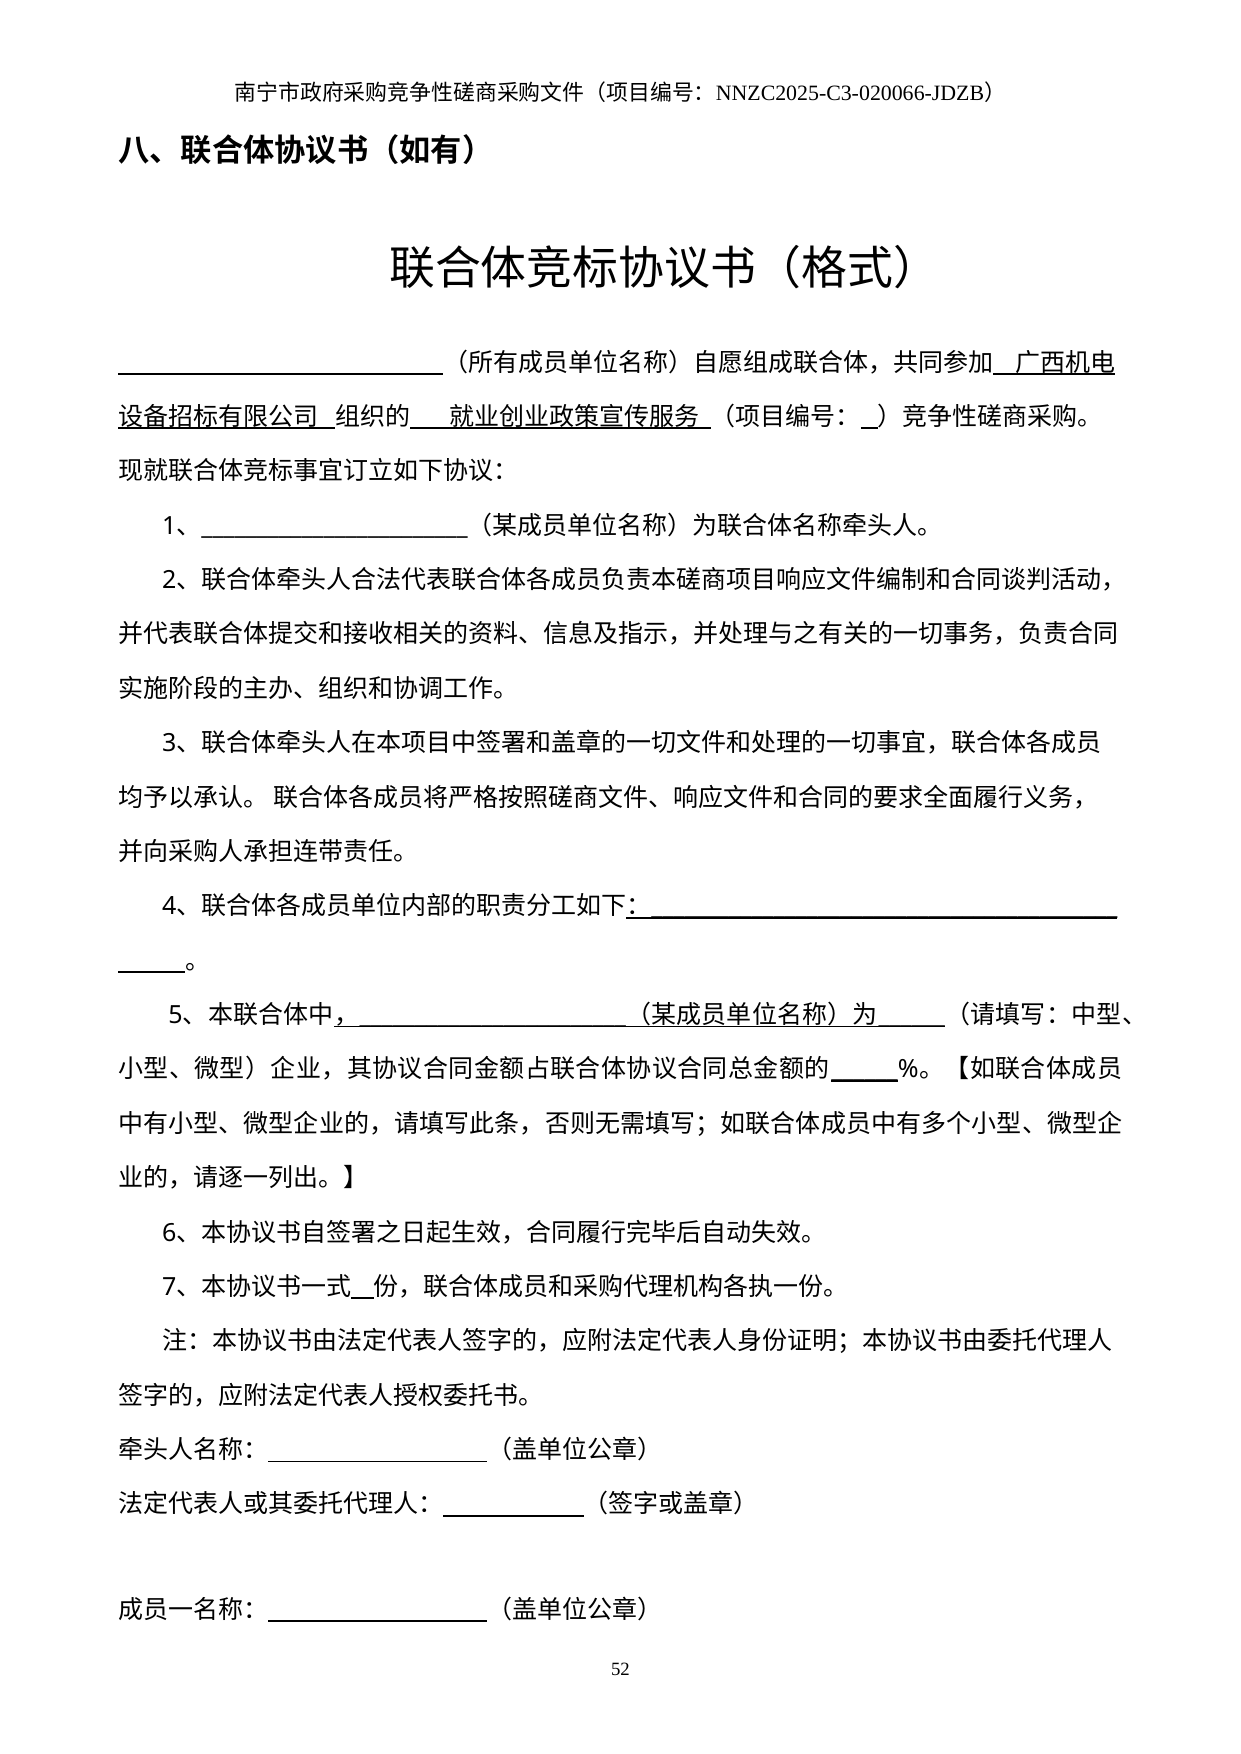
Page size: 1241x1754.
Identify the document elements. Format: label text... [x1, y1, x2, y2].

text 注：本协议书由法定代表人签字的，应附法定代表人身份证明；本协议书由委托代理人签字的，应附法定代表人授权委托书。 [118, 1321, 1122, 1411]
text 牵头人名称： （盖单位公章） [118, 1429, 1122, 1466]
text 联合体竞标协议书（格式） [206, 235, 1122, 297]
text 2、联合体牵头人合法代表联合体各成员负责本磋商项目响应文件编制和合同谈判活动，并代表联合体提交和接收相关的资料、信息及指示，并处理与之有关的一切事务，负责合同实施阶段的主办、组织和协调工作。 [118, 559, 1122, 704]
text 3、联合体牵头人在本项目中签署和盖章的一切文件和处理的一切事宜，联合体各成员均予以承认。 联合体各成员将严格按照磋商文件、响应文件和合同的要求全面履行义务，并向采购人承担连带责任。 [118, 723, 1122, 868]
text 1、________________________（某成员单位名称）为联合体名称牵头人。 [118, 505, 1122, 541]
text 成员一名称： （盖单位公章） [118, 1589, 1122, 1626]
text 八、联合体协议书（如有） [118, 118, 1122, 172]
text 6、本协议书自签署之日起生效，合同履行完毕后自动失效。 [118, 1212, 1122, 1248]
text 4、联合体各成员单位内部的职责分工如下：________________________________________________。 [118, 886, 1122, 976]
text 5、本联合体中，________________________（某成员单位名称）为______（请填写：中型、小型、微型）企业，其协议合同金额占联合体协议合同总金额的______%。【如联合体成员中有小型、微型企业的，请填写此条，否则无需填写；如联合体成员中有多个小型、微型企业的，请逐一列出。】 [118, 994, 1122, 1194]
text （所有成员单位名称）自愿组成联合体，共同参加 广西机电设备招标有限公司 组织的 就业创业政策宣传服务 （项目编号： ）竞争性磋商采购。现就联合体竞标事宜订立如下协议： [118, 342, 1122, 487]
text 7、本协议书一式 份，联合体成员和采购代理机构各执一份。 [118, 1266, 1122, 1303]
text 法定代表人或其委托代理人： （签字或盖章） [118, 1484, 1122, 1520]
